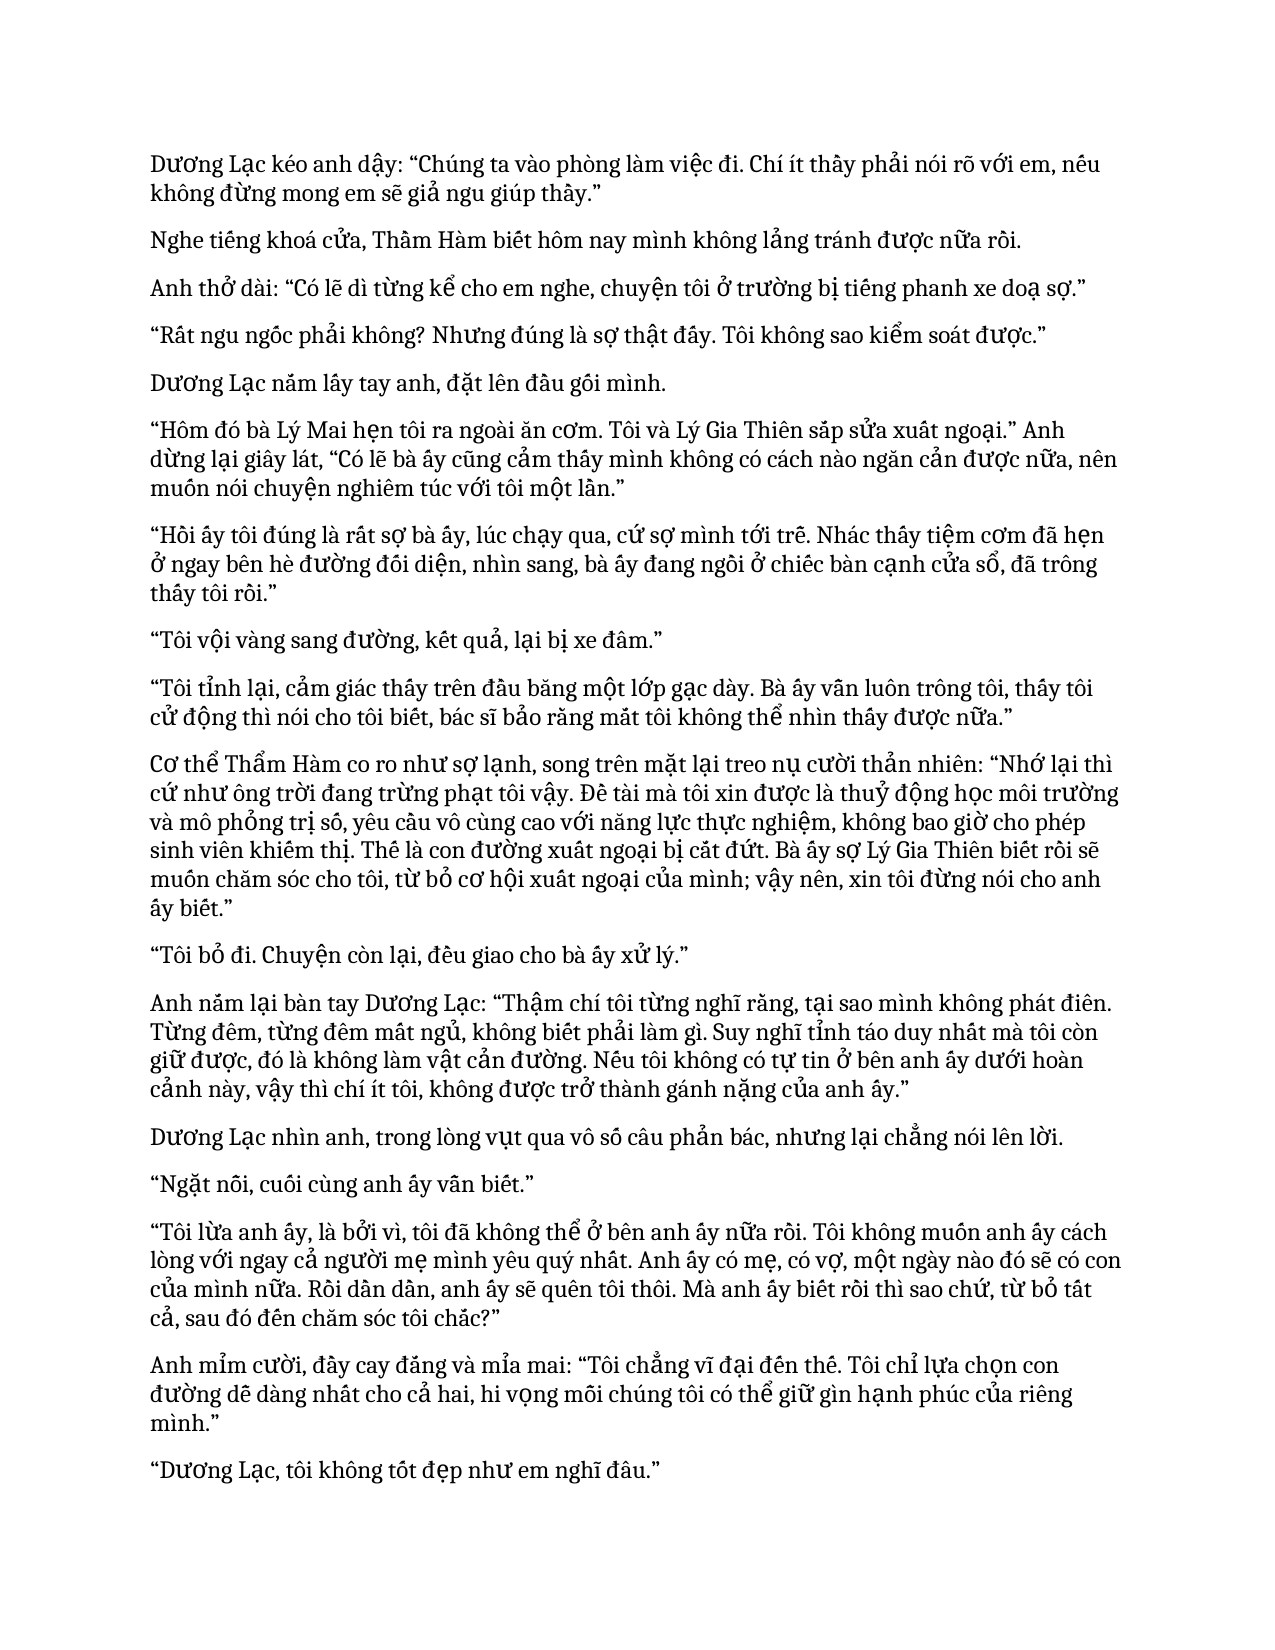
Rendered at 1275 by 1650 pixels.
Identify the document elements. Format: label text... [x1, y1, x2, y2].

text “Tôi lừa anh ấy, là bởi vì, tôi đã không thể ở bên anh ấy nữa rồi. Tôi không muốn anh ấy cách lòng với ngay cả người mẹ mình yêu quý nhất. Anh ấy có mẹ, có vợ, một ngày nào đó sẽ có con của mình nữa. Rồi dần dần, anh ấy sẽ quên tôi thôi. Mà anh ấy biết rồi thì sao chứ, từ bỏ tất cả, sau đó đến chăm sóc tôi chắc?” [150, 1217, 1125, 1332]
text “Rất ngu ngốc phải không? Nhưng đúng là sợ thật đấy. Tôi không sao kiểm soát được.” [150, 321, 1125, 350]
text Dương Lạc nhìn anh, trong lòng vụt qua vô số câu phản bác, nhưng lại chẳng nói lên lời. [150, 1122, 1125, 1151]
text Dương Lạc nắm lấy tay anh, đặt lên đầu gối mình. [150, 369, 1125, 397]
text “Hôm đó bà Lý Mai hẹn tôi ra ngoài ăn cơm. Tôi và Lý Gia Thiên sắp sửa xuất ngoại.” Anh dừng lại giây lát, “Có lẽ bà ấy cũng cảm thấy mình không có cách nào ngăn cản được nữa, nên muốn nói chuyện nghiêm túc với tôi một lần.” [150, 416, 1125, 502]
text “Ngặt nỗi, cuối cùng anh ấy vẫn biết.” [150, 1170, 1125, 1199]
text Anh nắm lại bàn tay Dương Lạc: “Thậm chí tôi từng nghĩ rằng, tại sao mình không phát điên. Từng đêm, từng đêm mất ngủ, không biết phải làm gì. Suy nghĩ tỉnh táo duy nhất mà tôi còn giữ được, đó là không làm vật cản đường. Nếu tôi không có tự tin ở bên anh ấy dưới hoàn cảnh này, vậy thì chí ít tôi, không được trở thành gánh nặng của anh ấy.” [150, 989, 1125, 1104]
text Nghe tiếng khoá cửa, Thầm Hàm biết hôm nay mình không lảng tránh được nữa rồi. [150, 226, 1125, 255]
text “Hồi ấy tôi đúng là rất sợ bà ấy, lúc chạy qua, cứ sợ mình tới trễ. Nhác thấy tiệm cơm đã hẹn ở ngay bên hè đường đối diện, nhìn sang, bà ấy đang ngồi ở chiếc bàn cạnh cửa sổ, đã trông thấy tôi rồi.” [150, 521, 1125, 607]
text “Tôi tỉnh lại, cảm giác thấy trên đầu băng một lớp gạc dày. Bà ấy vẫn luôn trông tôi, thấy tôi cử động thì nói cho tôi biết, bác sĩ bảo rằng mắt tôi không thể nhìn thấy được nữa.” [150, 674, 1125, 731]
text Cơ thể Thẩm Hàm co ro như sợ lạnh, song trên mặt lại treo nụ cười thản nhiên: “Nhớ lại thì cứ như ông trời đang trừng phạt tôi vậy. Đề tài mà tôi xin được là thuỷ động học môi trường và mô phỏng trị số, yêu cầu vô cùng cao với năng lực thực nghiệm, không bao giờ cho phép sinh viên khiếm thị. Thế là con đường xuất ngoại bị cắt đứt. Bà ấy sợ Lý Gia Thiên biết rồi sẽ muốn chăm sóc cho tôi, từ bỏ cơ hội xuất ngoại của mình; vậy nên, xin tôi đừng nói cho anh ấy biết.” [150, 750, 1125, 922]
text “Tôi vội vàng sang đường, kết quả, lại bị xe đâm.” [150, 626, 1125, 655]
text Anh thở dài: “Có lẽ dì từng kể cho em nghe, chuyện tôi ở trường bị tiếng phanh xe doạ sợ.” [150, 274, 1125, 302]
text “Tôi bỏ đi. Chuyện còn lại, đều giao cho bà ấy xử lý.” [150, 941, 1125, 970]
text “Dương Lạc, tôi không tốt đẹp như em nghĩ đâu.” [150, 1456, 1125, 1485]
text Anh mỉm cười, đầy cay đắng và mỉa mai: “Tôi chẳng vĩ đại đến thế. Tôi chỉ lựa chọn con đường dễ dàng nhất cho cả hai, hi vọng mỗi chúng tôi có thể giữ gìn hạnh phúc của riêng mình.” [150, 1351, 1125, 1437]
text Dương Lạc kéo anh dậy: “Chúng ta vào phòng làm việc đi. Chí ít thầy phải nói rõ với em, nếu không đừng mong em sẽ giả ngu giúp thầy.” [150, 150, 1125, 207]
